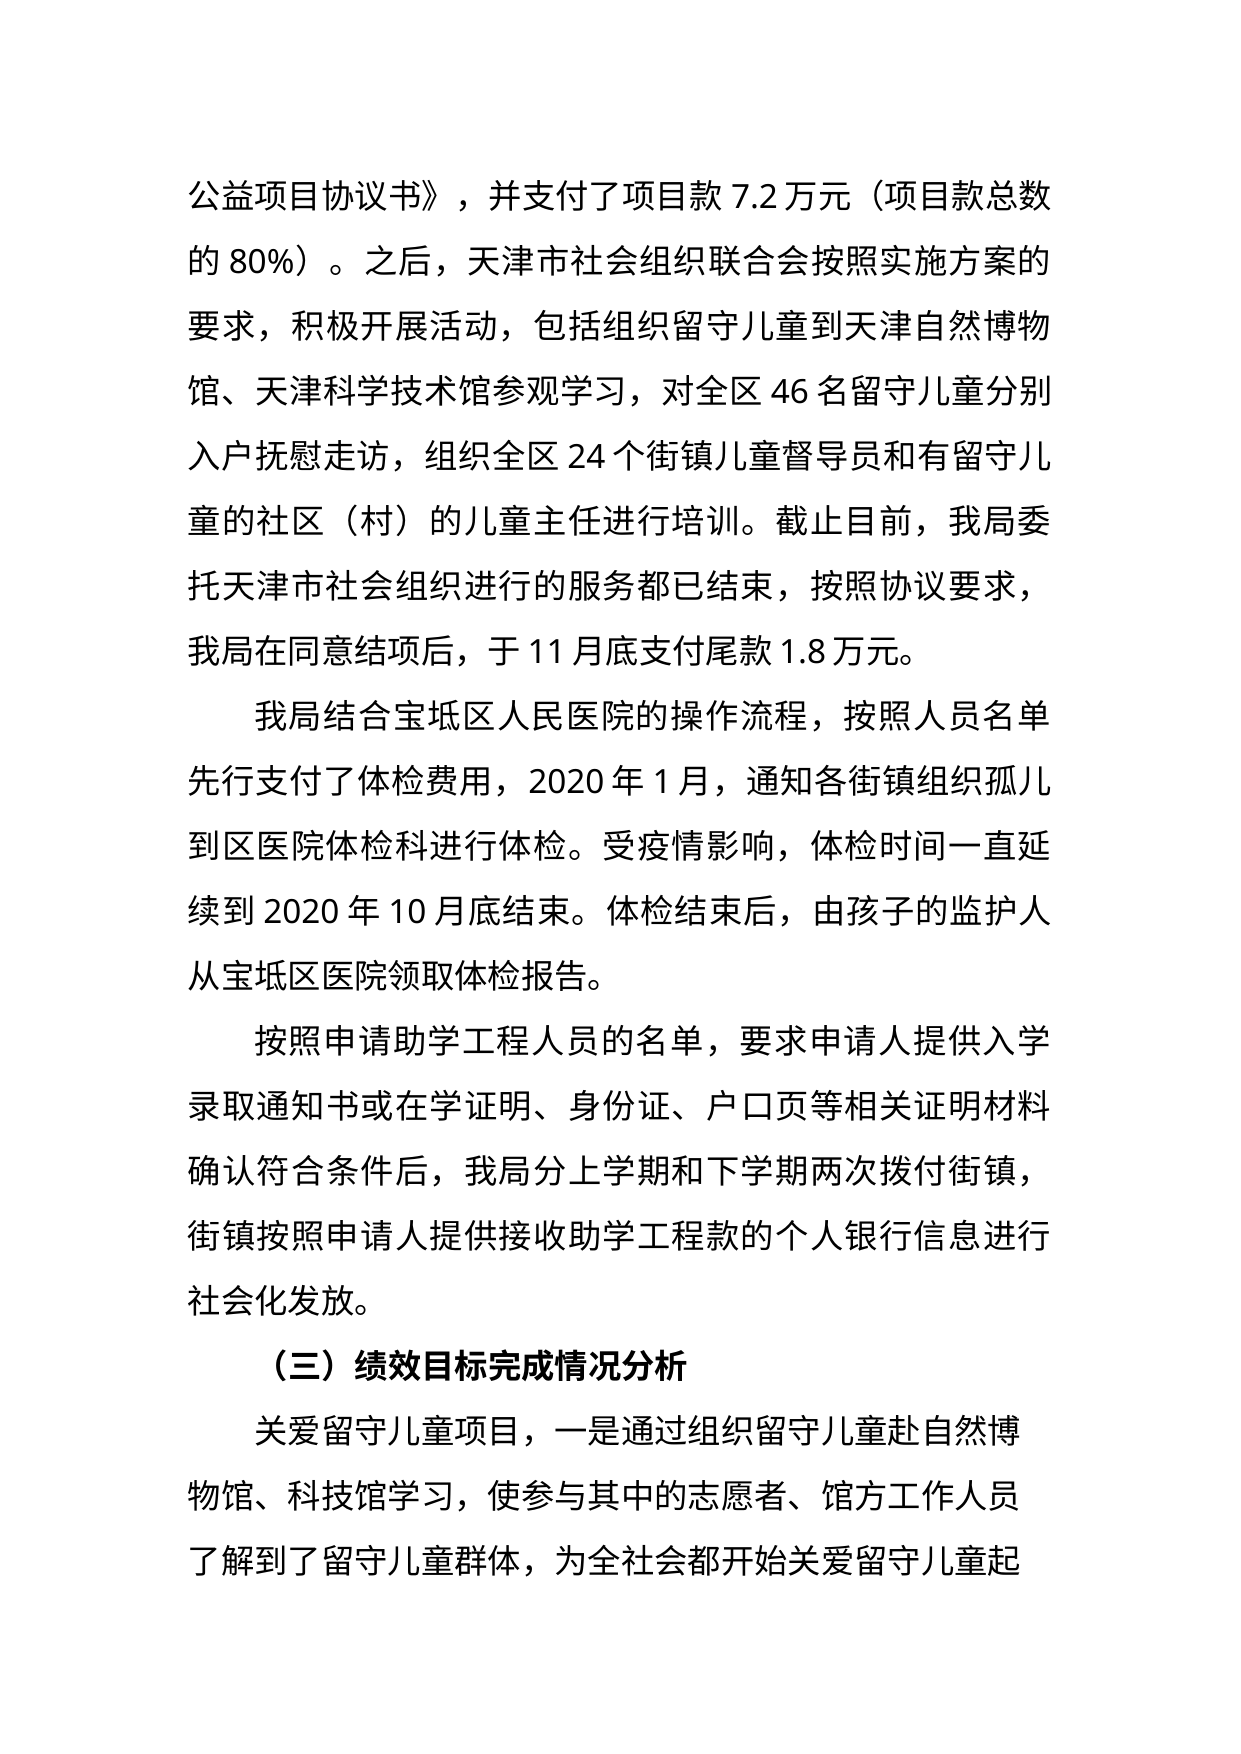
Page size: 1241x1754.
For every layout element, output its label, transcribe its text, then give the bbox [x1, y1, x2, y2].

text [187, 1397, 1053, 1592]
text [187, 162, 1053, 682]
text 我局结合宝坻区人民医院的操作流程，按照人员名单先行支付了体检费用，2020年1月，通知各街镇组织孤儿到区医院体检科进行体检。受疫情影响，体检时间一直延续到2020年10月底结束。体检结束后，由孩子的监护人从宝坻区医院领取体检报告。 [187, 682, 1053, 1007]
text 按照申请助学工程人员的名单，要求申请人提供入学录取通知书或在学证明、身份证、户口页等相关证明材料，确认符合条件后，我局分上学期和下学期两次拨付街镇，街镇按照申请人提供接收助学工程款的个人银行信息进行社会化发放。 [187, 1007, 1053, 1332]
text （三）绩效目标完成情况分析 [187, 1332, 1053, 1397]
